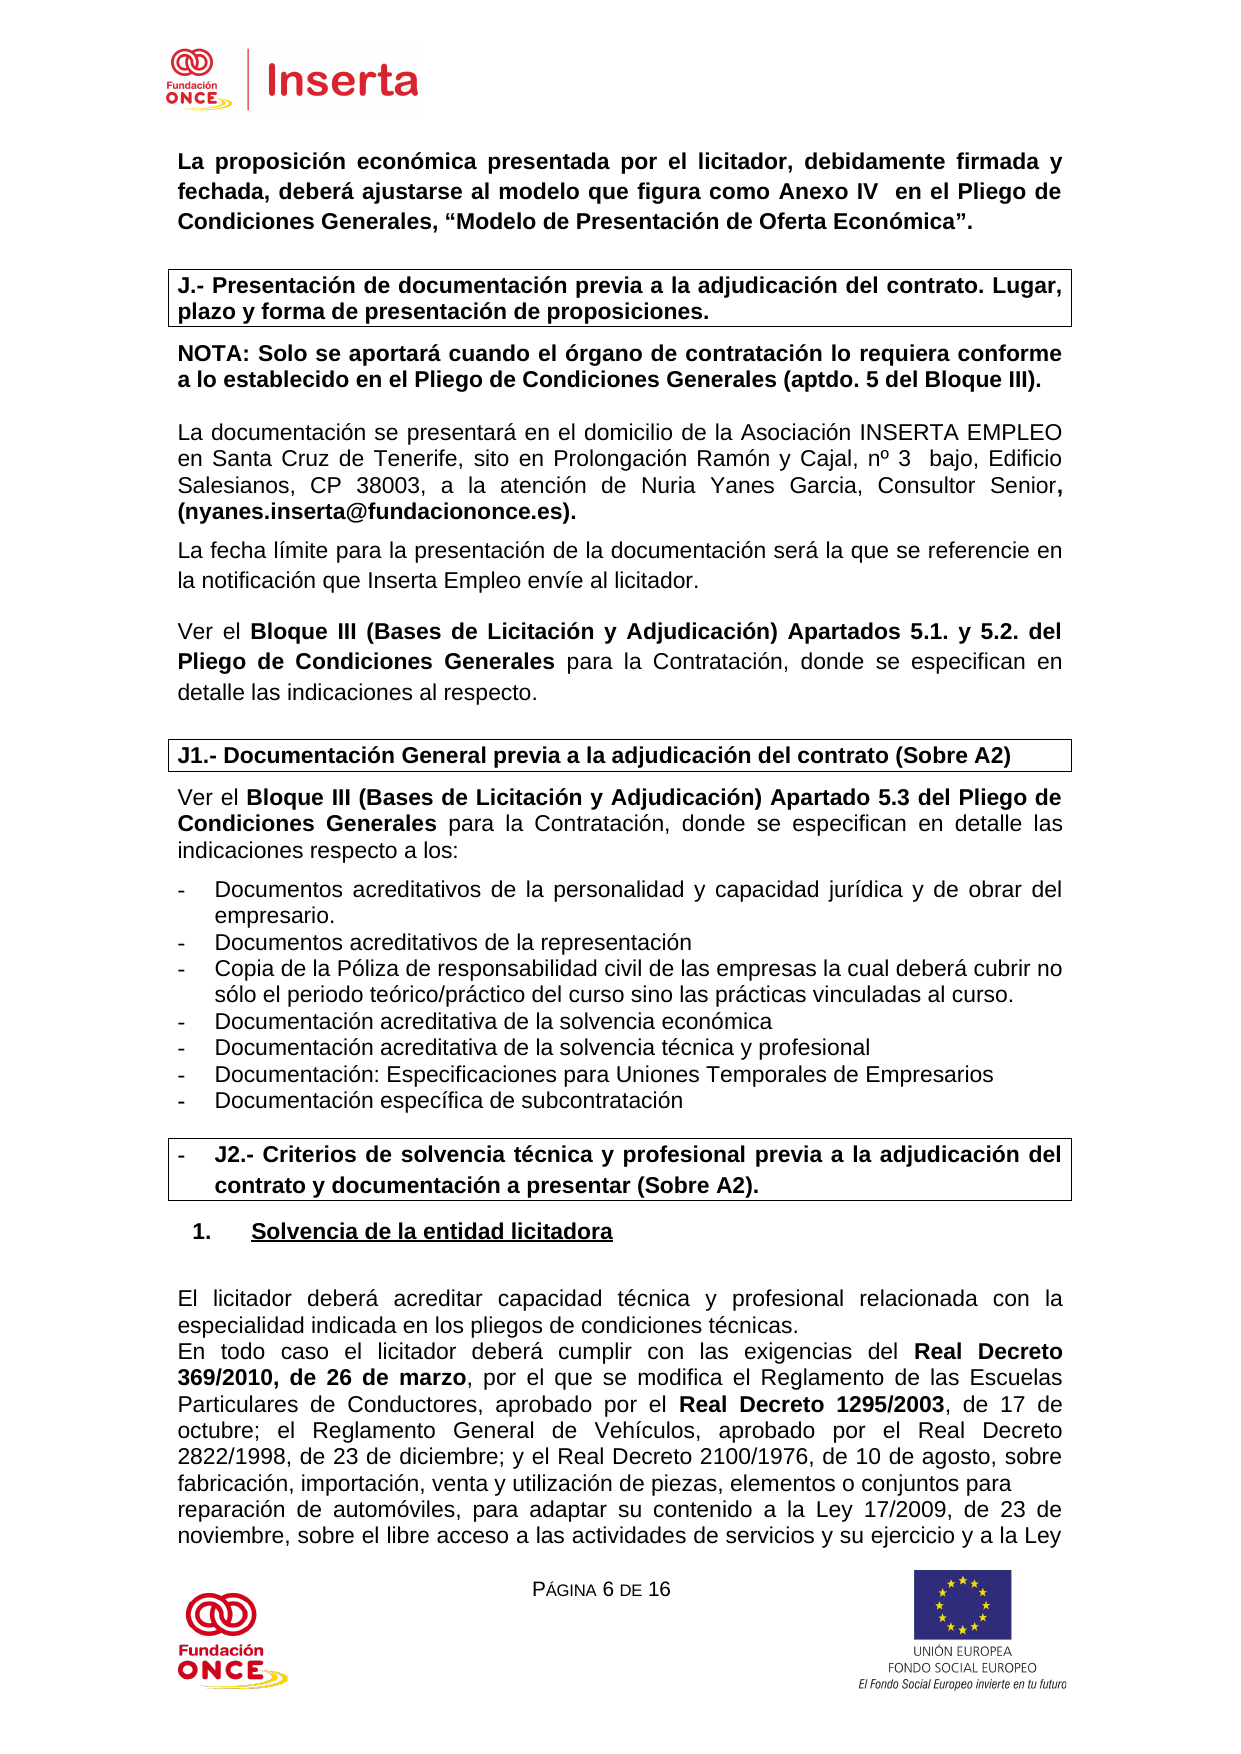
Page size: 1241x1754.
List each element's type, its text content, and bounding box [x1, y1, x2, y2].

text La fecha límite para la presentación de la documentación será la que se referencie en la notificación que Inserta Empleo envíe al licitador. [177, 537, 1063, 593]
list Documentación: Especificaciones para Uniones Temporales de Empresarios [177, 1061, 1063, 1087]
list Documentos acreditativos de la personalidad y capacidad jurídica y de obrar del empresario. [177, 876, 1063, 928]
list J2.- Criterios de solvencia técnica y profesional previa a la adjudicación del contrato y documentación a presentar (Sobre A2). [169, 1139, 1071, 1200]
text J.- Presentación de documentación previa a la adjudicación del contrato. Lugar, plazo y forma de presentación de proposiciones. [169, 270, 1071, 326]
text Ver el Bloque III (Bases de Licitación y Adjudicación) Apartado 5.3 del Pliego de Condiciones Generales para la Contratación, donde se especifican en detalle las indicaciones respecto a los: [177, 784, 1063, 863]
list Documentación específica de subcontratación [177, 1087, 1063, 1113]
text NOTA: Solo se aportará cuando el órgano de contratación lo requiera conforme a lo establecido en el Pliego de Condiciones Generales (aptdo. 5 del Bloque III). [177, 340, 1063, 393]
list Documentación acreditativa de la solvencia económica [177, 1008, 1063, 1034]
picture [177, 1593, 288, 1689]
text La documentación se presentará en el domicilio de la Asociación INSERTA EMPLEO en Santa Cruz de Tenerife, sito en Prolongación Ramón y Cajal, nº 3 bajo, Edificio Salesianos, CP 38003, a la atención de Nuria Yanes Garcia, Consultor Senior,(nyanes.inserta@fundaciononce.es). [177, 419, 1063, 524]
list Documentación acreditativa de la solvencia técnica y profesional [177, 1034, 1063, 1061]
picture [159, 41, 423, 115]
list Solvencia de la entidad licitadora [192, 1218, 1063, 1244]
list Documentos acreditativos de la representación [177, 928, 1063, 955]
list Copia de la Póliza de responsabilidad civil de las empresas la cual deberá cubrir no sólo el periodo teórico/práctico del curso sino las prácticas vinculadas al curso. [177, 955, 1063, 1008]
text Ver el Bloque III (Bases de Licitación y Adjudicación) Apartados 5.1. y 5.2. del Pliego de Condiciones Generales para la Contratación, donde se especifican en detalle las indicaciones al respecto. [177, 618, 1063, 705]
text En todo caso el licitador deberá cumplir con las exigencias del Real Decreto 369/2010, de 26 de marzo, por el que se modifica el Reglamento de las Escuelas Particulares de Conductores, aprobado por el Real Decreto 1295/2003, de 17 de octubre; el Reglamento General de Vehículos, aprobado por el Real Decreto 2822/1998, de 23 de diciembre; y el Real Decreto 2100/1976, de 10 de agosto, sobre fabricación, importación, venta y utilización de piezas, elementos o conjuntos para [177, 1338, 1063, 1496]
text La proposición económica presentada por el licitador, debidamente firmada y fechada, deberá ajustarse al modelo que figura como Anexo IV en el Pliego de Condiciones Generales, “Modelo de Presentación de Oferta Económica”. [177, 148, 1063, 234]
text J1.- Documentación General previa a la adjudicación del contrato (Sobre A2) [169, 740, 1071, 771]
picture [858, 1570, 1067, 1691]
text El licitador deberá acreditar capacidad técnica y profesional relacionada con la especialidad indicada en los pliegos de condiciones técnicas. [177, 1285, 1063, 1338]
